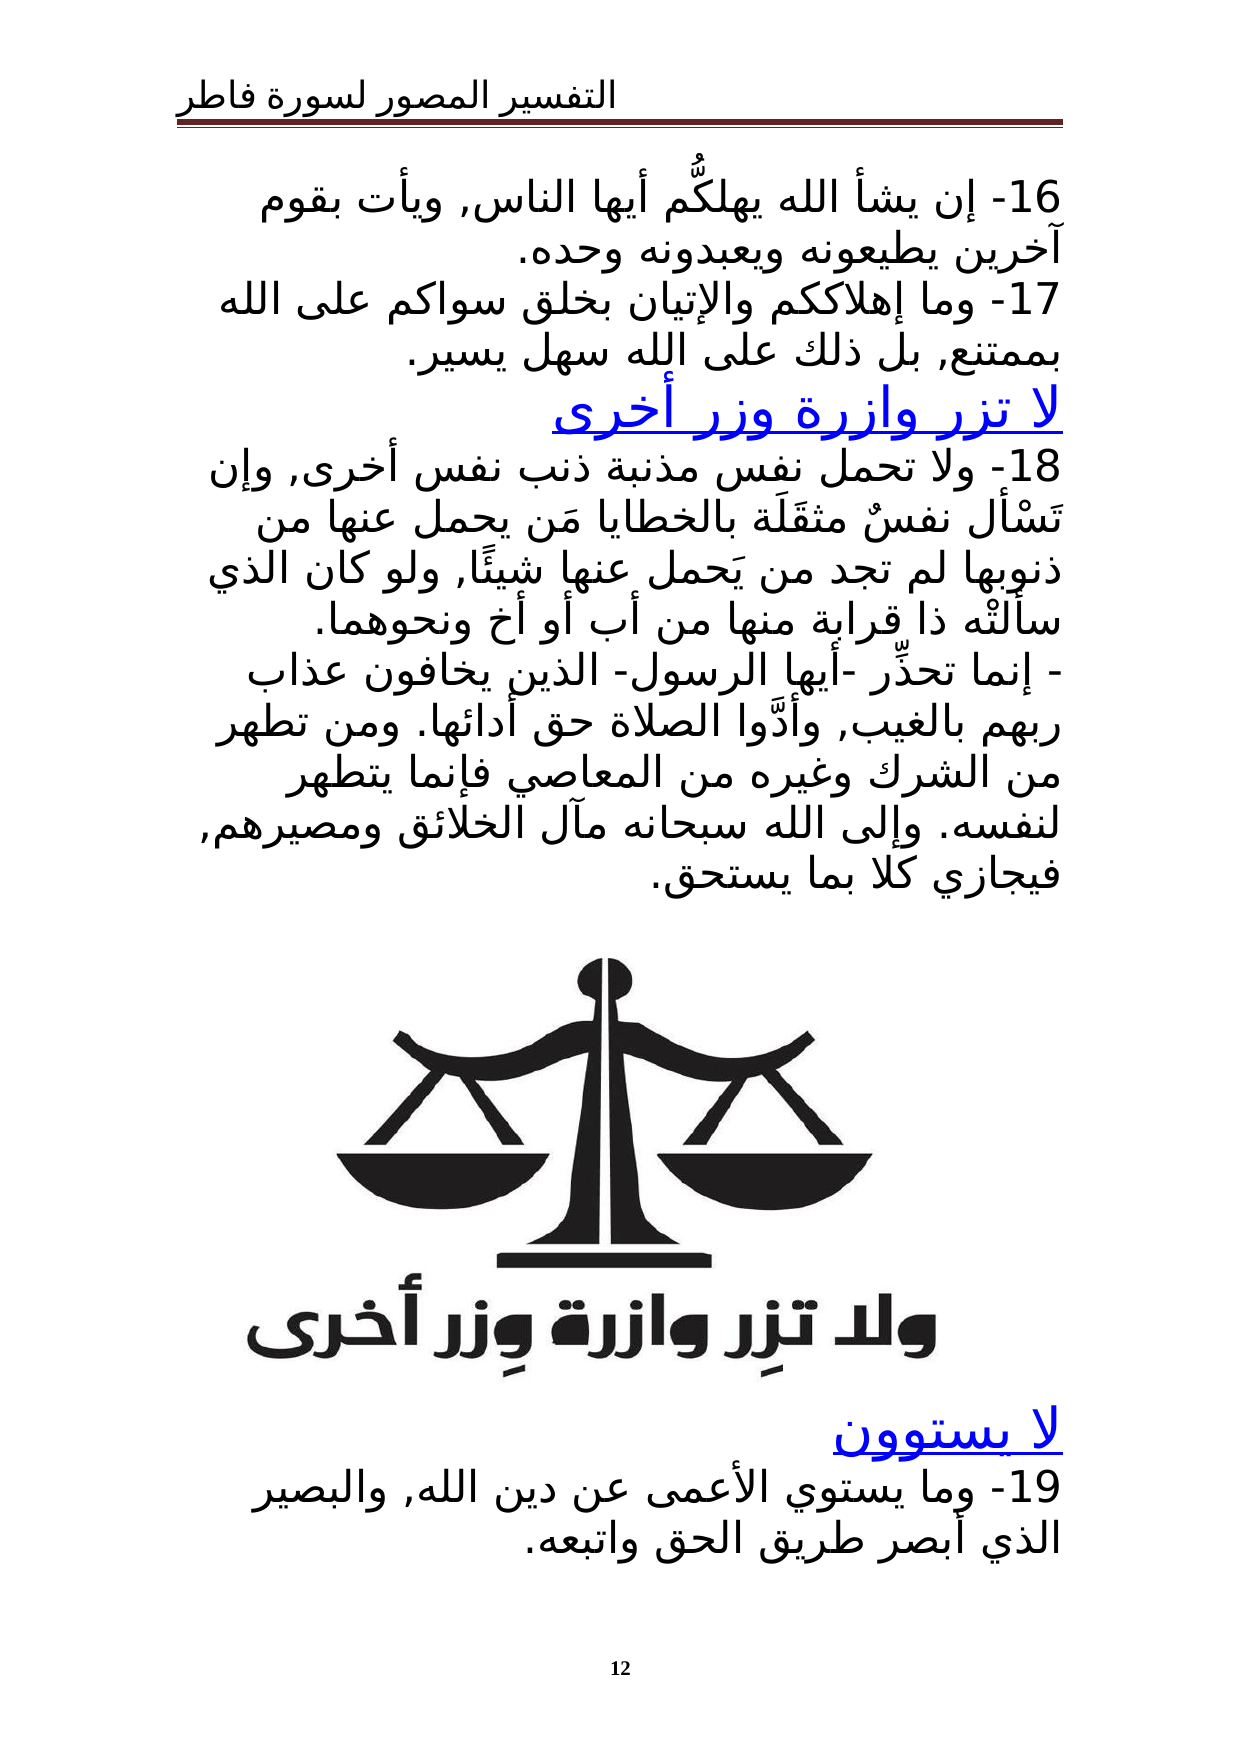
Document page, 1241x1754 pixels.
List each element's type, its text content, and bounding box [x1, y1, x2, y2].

text 19- وما يستوي الأعمى عن دين الله, والبصير الذي أبصر طريق الحق واتبعه. [177, 1462, 1063, 1563]
text 18- ولا تحمل نفس مذنبة ذنب نفس أخرى, وإن تَسْأل نفسٌ مثقَلَة بالخطايا مَن يحمل عنها من ذنوبها لم تجد من يَحمل عنها شيئًا, ولو كان الذي سألتْه ذا قرابة منها من أب أو أخ ونحوهما. [177, 441, 1063, 644]
picture [213, 958, 1027, 1397]
text - إنما تحذِّر -أيها الرسول- الذين يخافون عذاب ربهم بالغيب, وأدَّوا الصلاة حق أدائها. ومن تطهر من الشرك وغيره من المعاصي فإنما يتطهر لنفسه. وإلى الله سبحانه مآل الخلائق ومصيرهم, فيجازي كلا بما يستحق. [177, 644, 1063, 899]
text لا يستوون [177, 1396, 1063, 1462]
text 17- وما إهلاككم والإتيان بخلق سواكم على الله بممتنع, بل ذلك على الله سهل يسير. [177, 273, 1063, 375]
text 16- إن يشأ الله يهلكُّم أيها الناس, ويأت بقوم آخرين يطيعونه ويعبدونه وحده. [177, 172, 1063, 273]
text لا تزر وازرة وزر أخرى [177, 375, 1063, 441]
